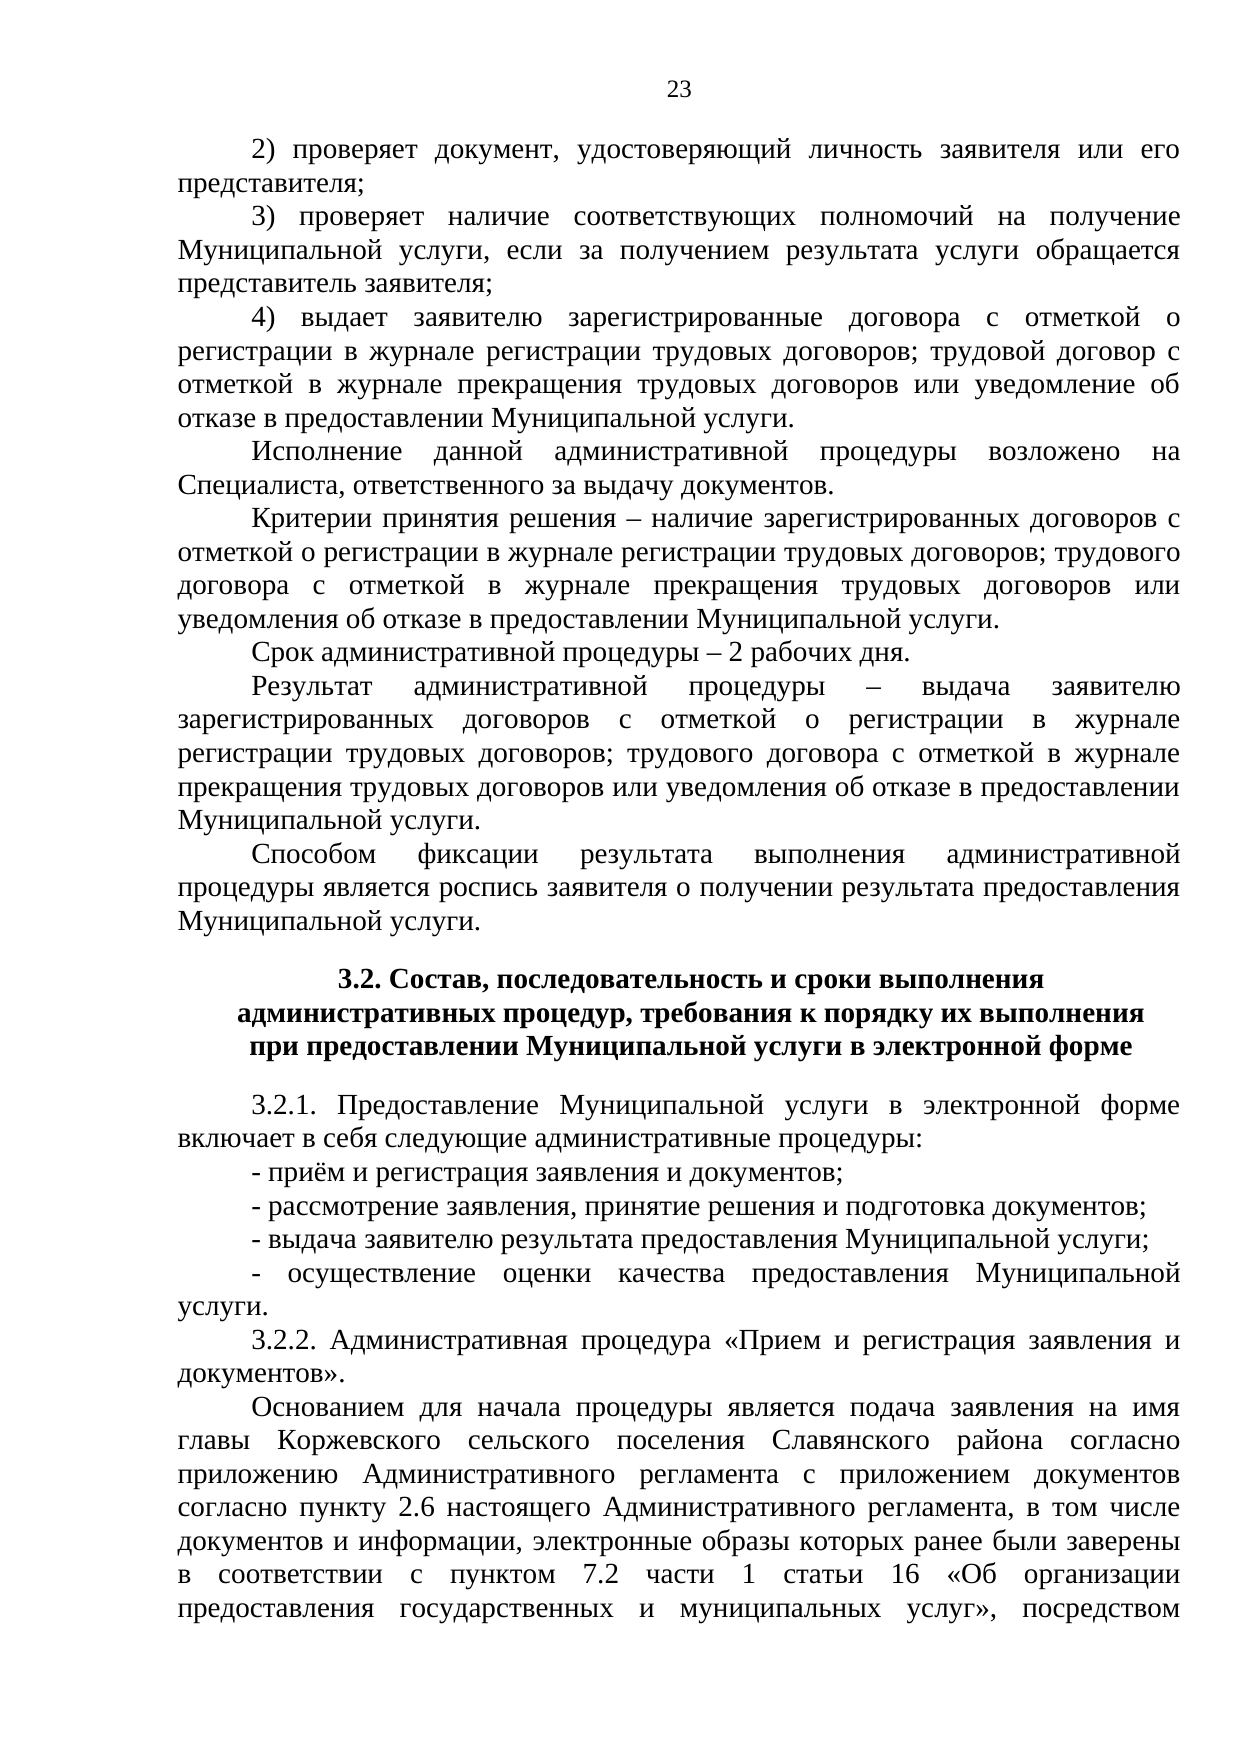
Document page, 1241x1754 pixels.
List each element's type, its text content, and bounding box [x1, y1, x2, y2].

text - осуществление оценки качества предоставления Муниципальной услуги. [177, 1255, 1181, 1322]
text 3.2. Состав, последовательность и сроки выполнения административных процедур, требования к порядку их выполнения при предоставлении Муниципальной услуги в электронной форме [230, 961, 1152, 1062]
text Способом фиксации результата выполнения административной процедуры является роспись заявителя о получении результата предоставления Муниципальной услуги. [177, 836, 1181, 936]
text - рассмотрение заявления, принятие решения и подготовка документов; [177, 1188, 1181, 1221]
text 3) проверяет наличие соответствующих полномочий на получение Муниципальной услуги, если за получением результата услуги обращается представитель заявителя; [177, 198, 1181, 299]
text 3.2.2. Административная процедура «Прием и регистрация заявления и документов». [177, 1322, 1181, 1389]
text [177, 1389, 1181, 1624]
text - выдача заявителю результата предоставления Муниципальной услуги; [177, 1221, 1181, 1255]
text Срок административной процедуры – 2 рабочих дня. [177, 634, 1181, 668]
text - приём и регистрация заявления и документов; [177, 1154, 1181, 1188]
text Критерии принятия решения – наличие зарегистрированных договоров с отметкой о регистрации в журнале регистрации трудовых договоров; трудового договора с отметкой в журнале прекращения трудовых договоров или уведомления об отказе в предоставлении Муниципальной услуги. [177, 500, 1181, 634]
text 2) проверяет документ, удостоверяющий личность заявителя или его представителя; [177, 131, 1181, 198]
text Исполнение данной административной процедуры возложено на Специалиста, ответственного за выдачу документов. [177, 433, 1181, 500]
text 4) выдает заявителю зарегистрированные договора с отметкой о регистрации в журнале регистрации трудовых договоров; трудовой договор с отметкой в журнале прекращения трудовых договоров или уведомление об отказе в предоставлении Муниципальной услуги. [177, 299, 1181, 433]
text 3.2.1. Предоставление Муниципальной услуги в электронной форме включает в себя следующие административные процедуры: [177, 1087, 1181, 1154]
text Результат административной процедуры – выдача заявителю зарегистрированных договоров с отметкой о регистрации в журнале регистрации трудовых договоров; трудового договора с отметкой в журнале прекращения трудовых договоров или уведомления об отказе в предоставлении Муниципальной услуги. [177, 668, 1181, 836]
